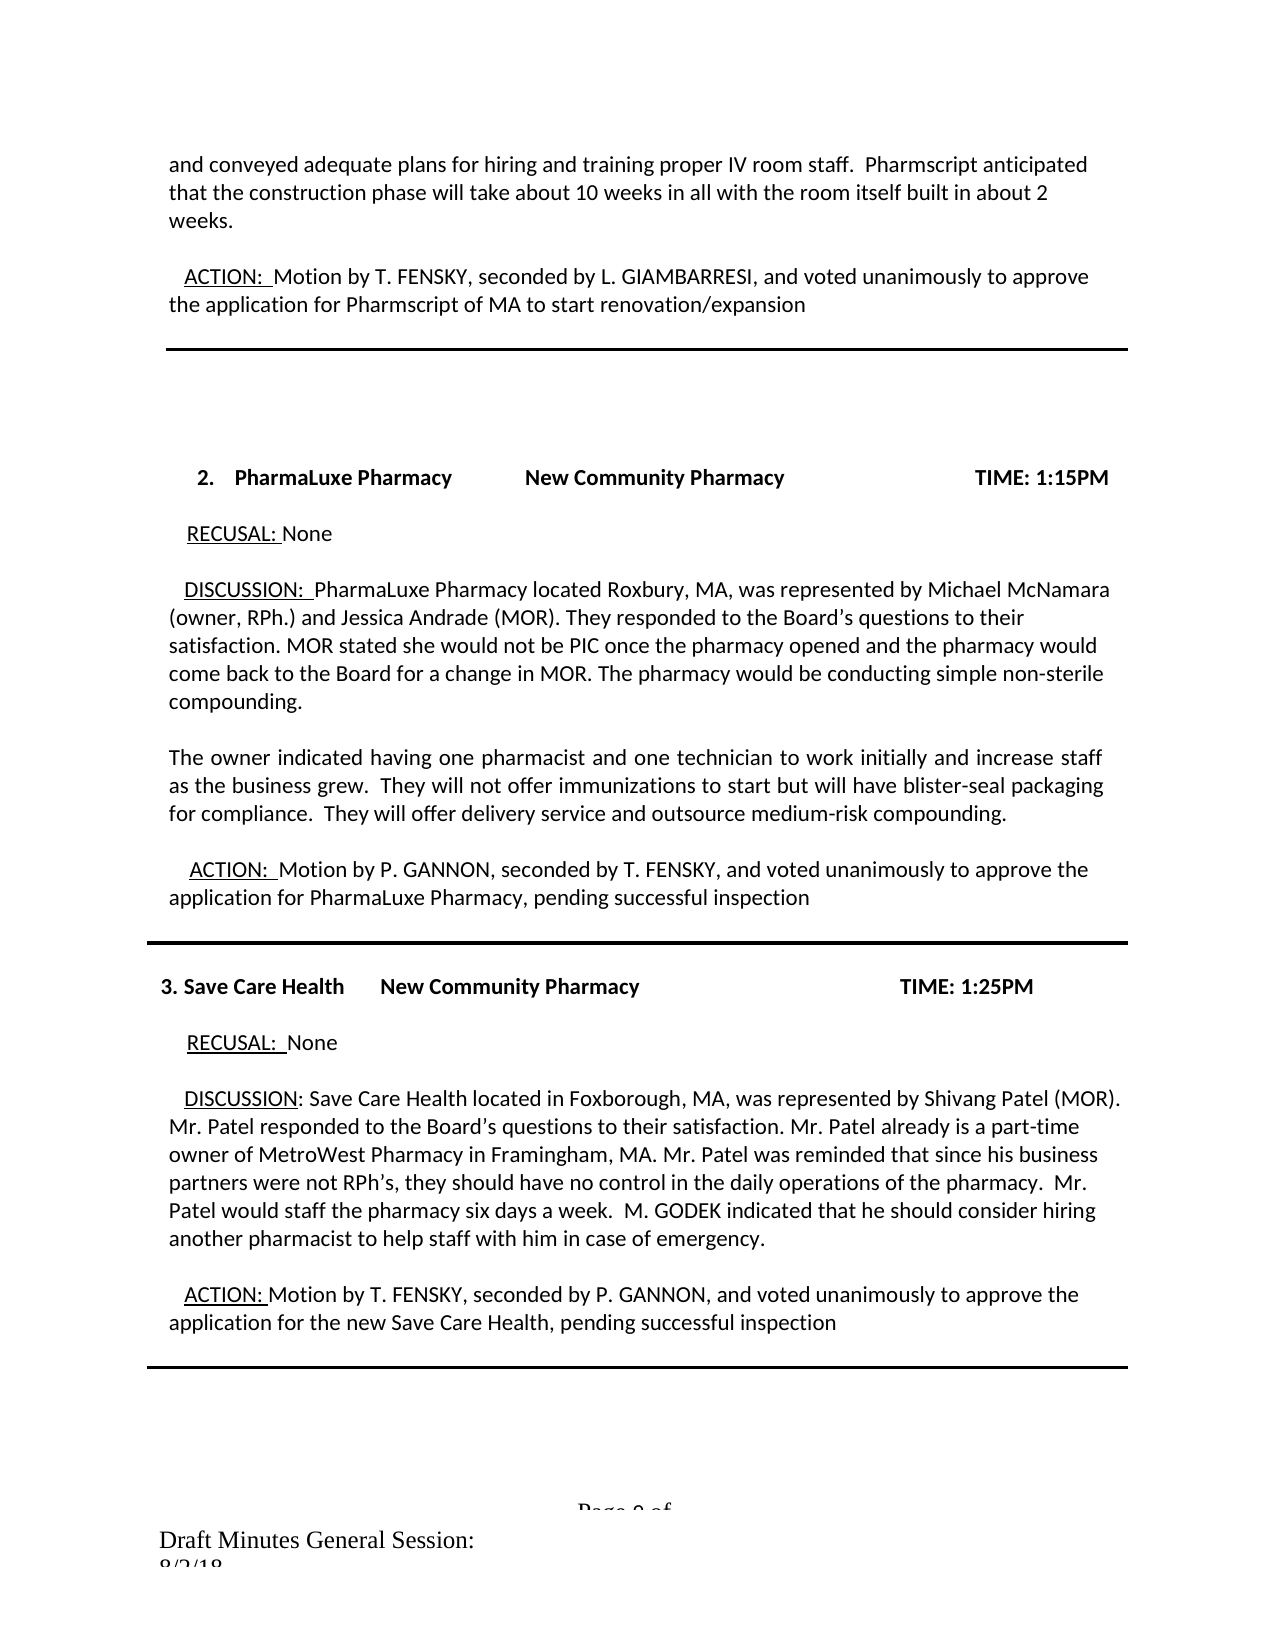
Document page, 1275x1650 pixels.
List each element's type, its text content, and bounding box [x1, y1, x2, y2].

subtitle Save Care Health New Community Pharmacy TIME: 1:25PM [160, 972, 1135, 1000]
text RECUSAL: None [187, 1028, 1126, 1056]
subtitle PharmaLuxe Pharmacy New Community Pharmacy TIME: 1:15PM [197, 463, 1135, 491]
text ACTION: Motion by T. FENSKY, seconded by L. GIAMBARRESI, and voted unanimously to approve the application for Pharmscript of MA to start renovation/expansion [169, 262, 1125, 318]
text ACTION: Motion by P. GANNON, seconded by T. FENSKY, and voted unanimously to approve the application for PharmaLuxe Pharmacy, pending successful inspection [169, 855, 1135, 911]
text DISCUSSION: PharmaLuxe Pharmacy located Roxbury, MA, was represented by Michael McNamara (owner, RPh.) and Jessica Andrade (MOR). They responded to the Board’s questions to their satisfaction. MOR stated she would not be PIC once the pharmacy opened and the pharmacy would come back to the Board for a change in MOR. The pharmacy would be conducting simple non-sterile compounding. [169, 575, 1126, 715]
text and conveyed adequate plans for hiring and training proper IV room staff. Pharmscript anticipated that the construction phase will take about 10 weeks in all with the room itself built in about 2 weeks. [169, 150, 1117, 234]
text DISCUSSION: Save Care Health located in Foxborough, MA, was represented by Shivang Patel (MOR). Mr. Patel responded to the Board’s questions to their satisfaction. Mr. Patel already is a part-time owner of MetroWest Pharmacy in Framingham, MA. Mr. Patel was reminded that since his business partners were not RPh’s, they should have no control in the daily operations of the pharmacy. Mr. Patel would staff the pharmacy six days a week. M. GODEK indicated that he should consider hiring another pharmacist to help staff with him in case of emergency. [169, 1084, 1121, 1252]
text ACTION: Motion by T. FENSKY, seconded by P. GANNON, and voted unanimously to approve the application for the new Save Care Health, pending successful inspection [169, 1280, 1128, 1336]
text RECUSAL: None [187, 519, 1126, 547]
text The owner indicated having one pharmacist and one technician to work initially and increase staff as the business grew. They will not offer immunizations to start but will have blister-seal packaging for compliance. They will offer delivery service and outsource medium-risk compounding. [169, 743, 1103, 827]
